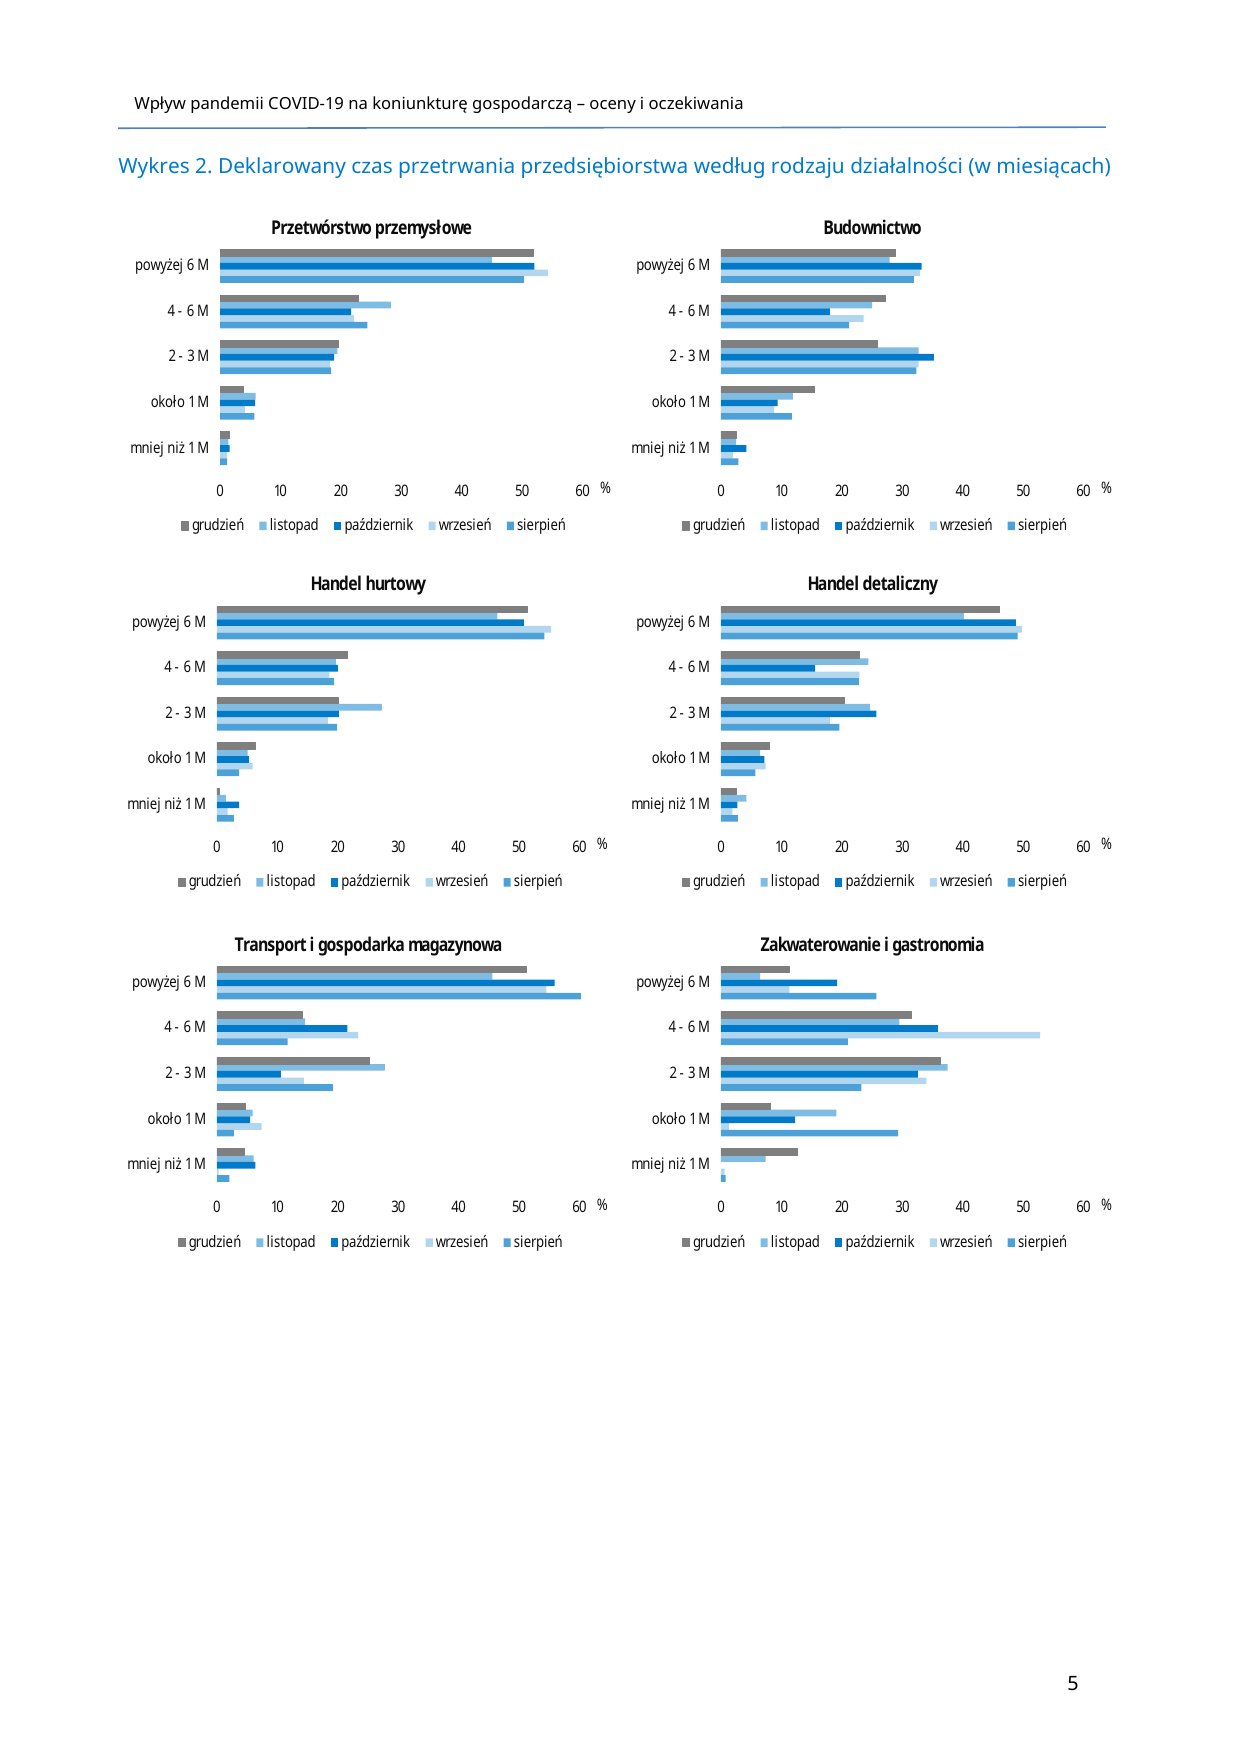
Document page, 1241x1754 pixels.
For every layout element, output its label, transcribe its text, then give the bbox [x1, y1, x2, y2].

text Wykres 2. Deklarowany czas przetrwania przedsiębiorstwa według rodzaju działalności (w miesiącach) [118, 154, 1122, 179]
